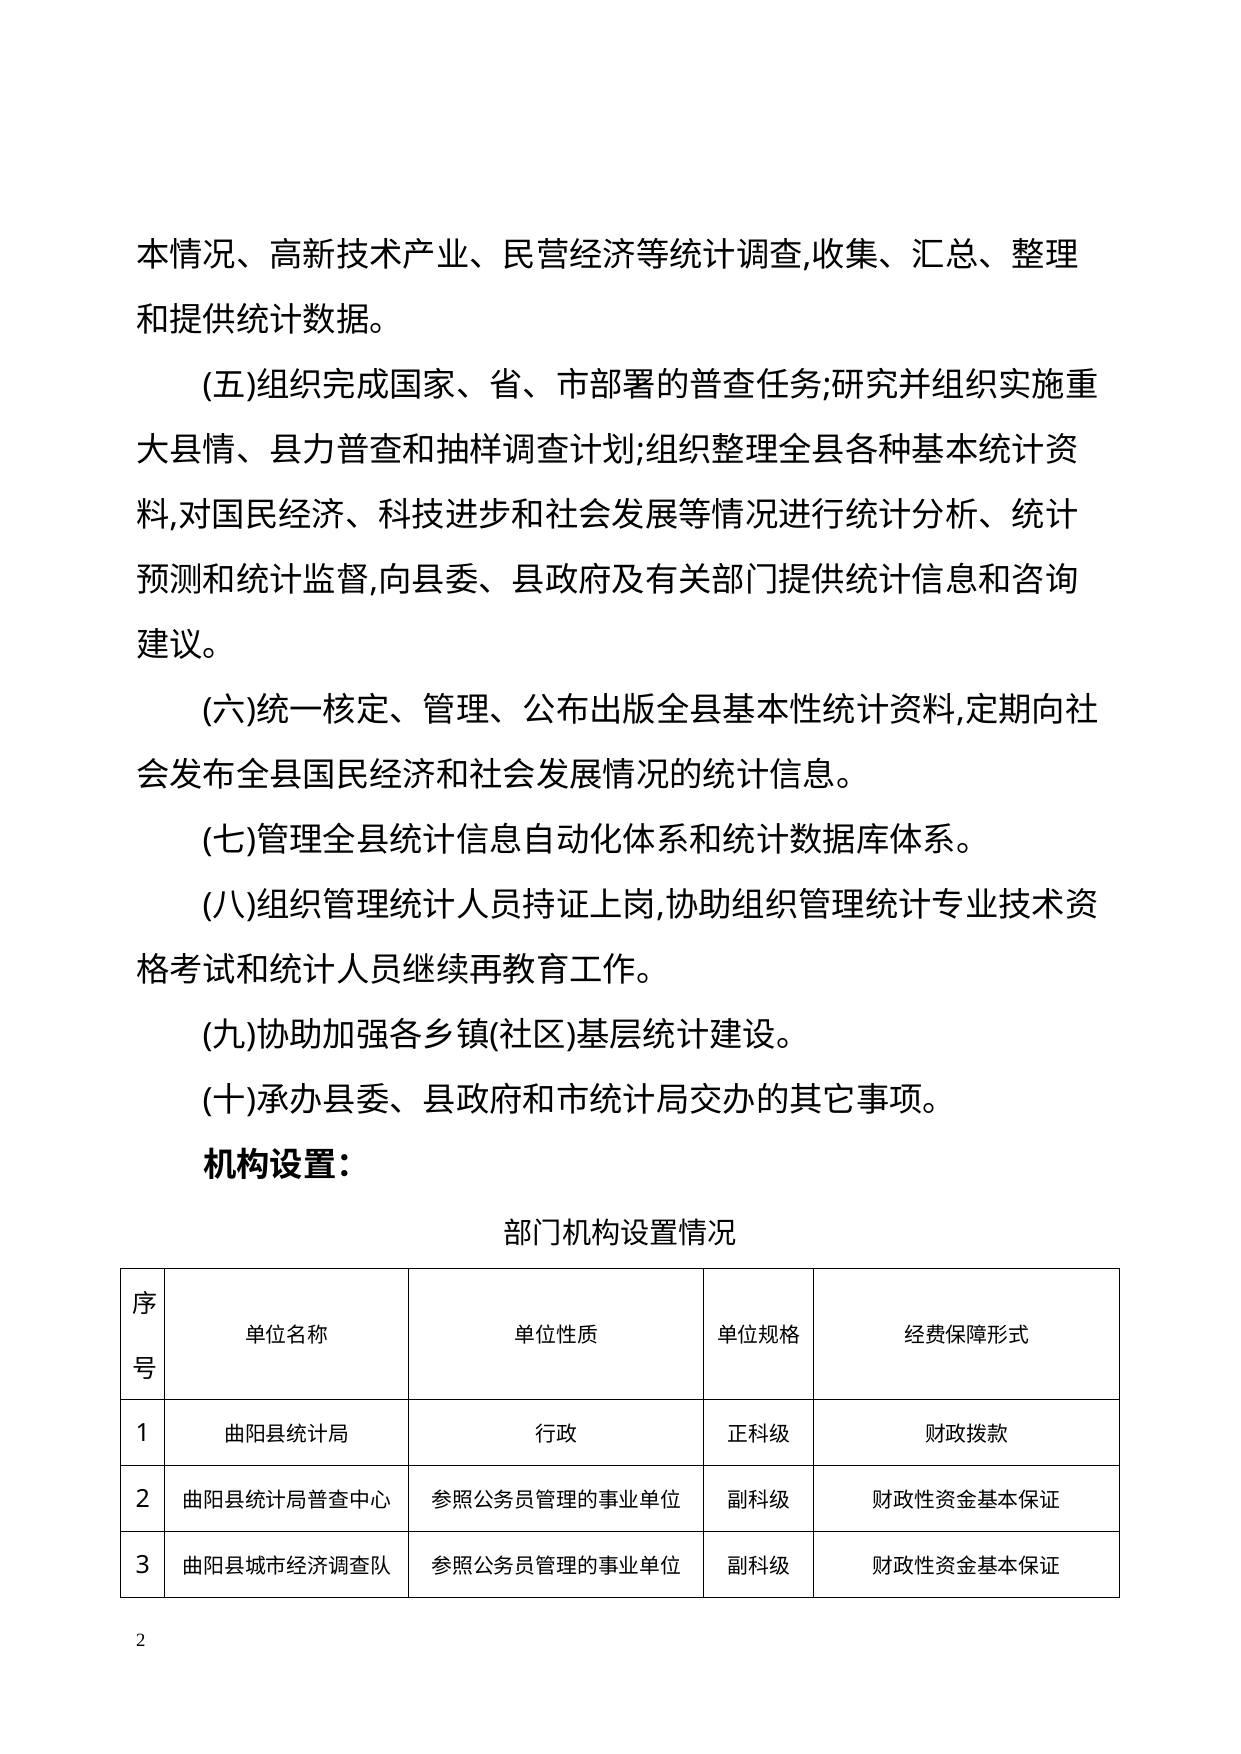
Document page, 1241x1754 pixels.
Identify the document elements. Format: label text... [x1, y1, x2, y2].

text (五)组织完成国家、省、市部署的普查任务;研究并组织实施重大县情、县力普查和抽样调查计划;组织整理全县各种基本统计资料,对国民经济、科技进步和社会发展等情况进行统计分析、统计预测和统计监督,向县委、县政府及有关部门提供统计信息和咨询建议。 [136, 349, 1104, 674]
table_cell 3 [121, 1532, 164, 1597]
table_cell 单位名称 [165, 1269, 408, 1399]
text 机构设置： [136, 1129, 1104, 1194]
table_cell 正科级 [704, 1400, 813, 1465]
table_cell 经费保障形式 [814, 1269, 1119, 1399]
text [136, 219, 1104, 349]
table_cell 单位性质 [409, 1269, 703, 1399]
text (十)承办县委、县政府和市统计局交办的其它事项。 [136, 1064, 1104, 1129]
table_cell 单位规格 [704, 1269, 813, 1399]
table_header 部门机构设置情况 [121, 1194, 1119, 1268]
table_cell 副科级 [704, 1466, 813, 1531]
table_cell 1 [121, 1400, 164, 1465]
table_cell 2 [121, 1466, 164, 1531]
table_cell 曲阳县城市经济调查队 [165, 1532, 408, 1597]
table_cell 序号 [121, 1269, 164, 1399]
table_cell 财政性资金基本保证 [814, 1466, 1119, 1531]
table_cell 曲阳县统计局 [165, 1400, 408, 1465]
table_cell 行政 [409, 1400, 703, 1465]
table_cell 财政性资金基本保证 [814, 1532, 1119, 1597]
text (六)统一核定、管理、公布出版全县基本性统计资料,定期向社会发布全县国民经济和社会发展情况的统计信息。 [136, 674, 1104, 804]
text (九)协助加强各乡镇(社区)基层统计建设。 [136, 999, 1104, 1064]
text (八)组织管理统计人员持证上岗,协助组织管理统计专业技术资格考试和统计人员继续再教育工作。 [136, 869, 1104, 999]
text (七)管理全县统计信息自动化体系和统计数据库体系。 [136, 804, 1104, 869]
table_cell 参照公务员管理的事业单位 [409, 1466, 703, 1531]
table_cell 参照公务员管理的事业单位 [409, 1532, 703, 1597]
table_cell 副科级 [704, 1532, 813, 1597]
table_cell 财政拨款 [814, 1400, 1119, 1465]
table_cell 曲阳县统计局普查中心 [165, 1466, 408, 1531]
